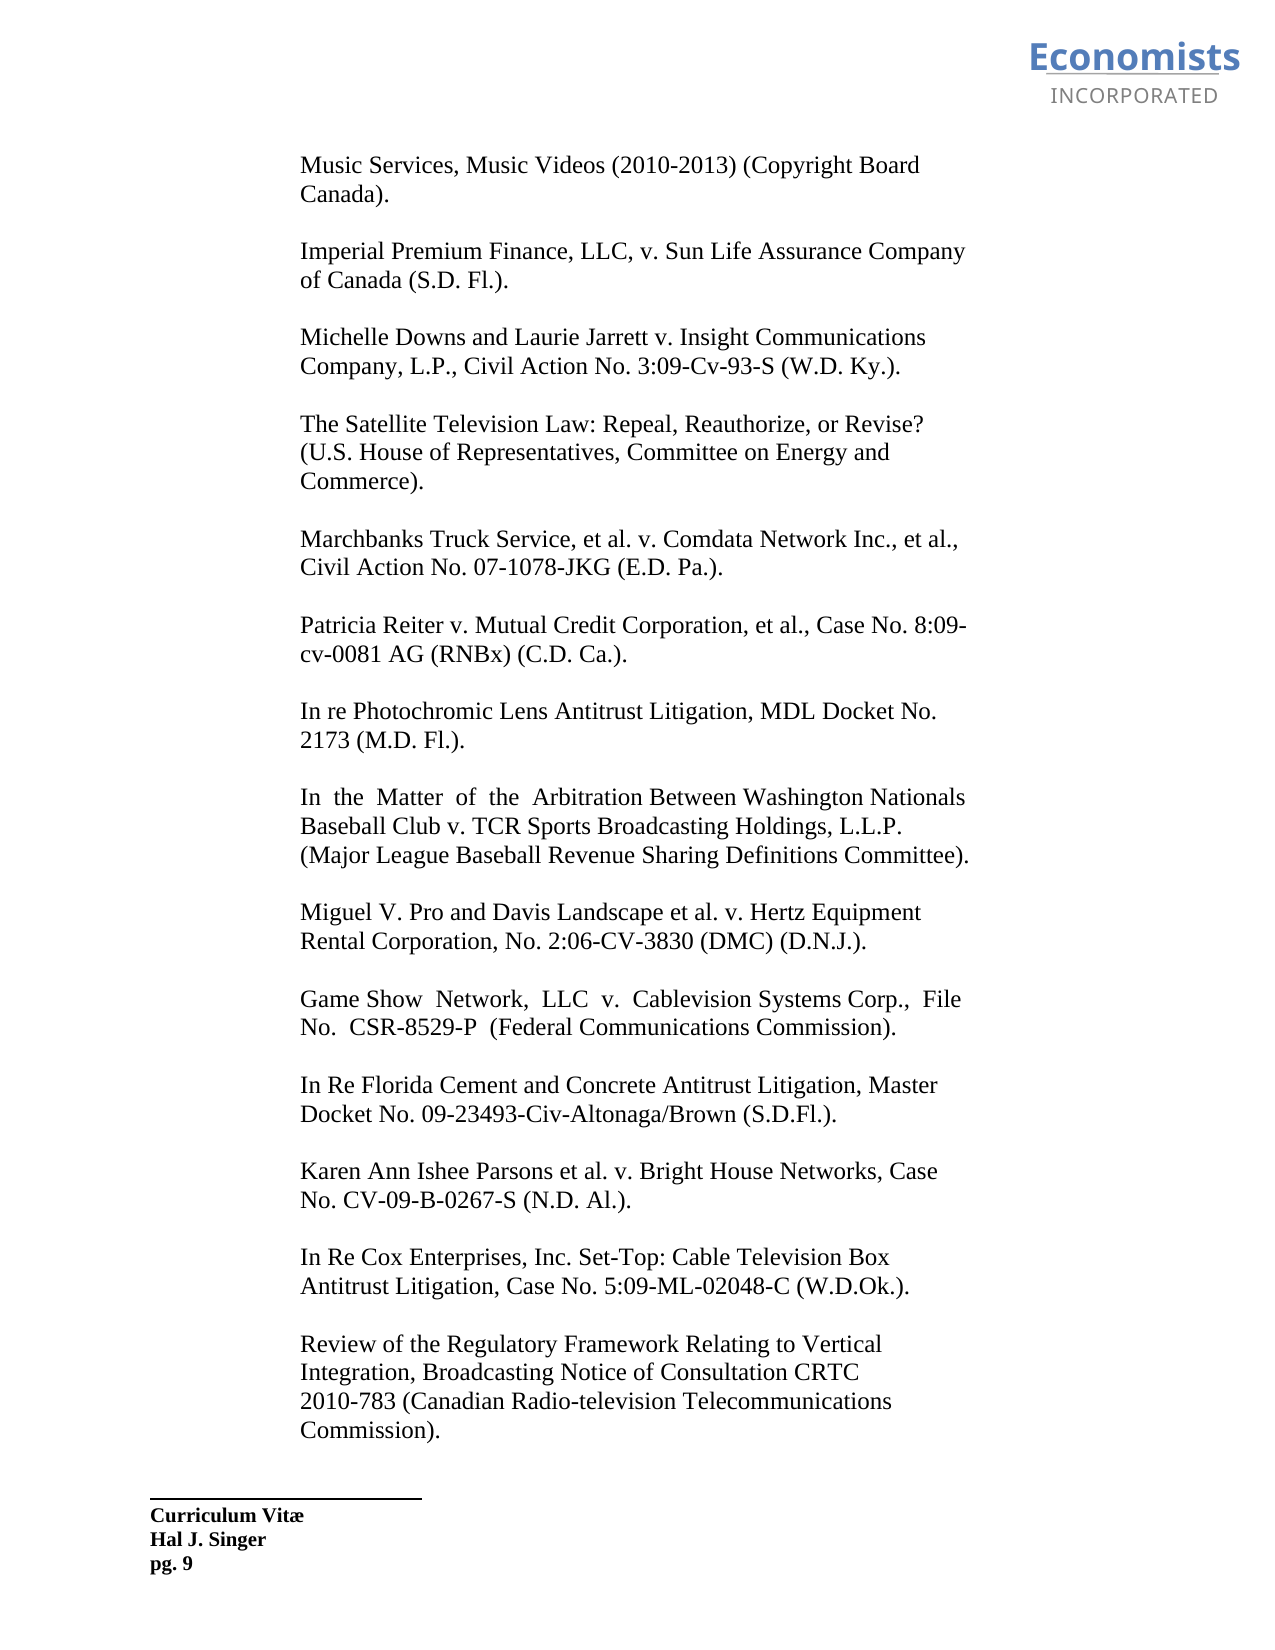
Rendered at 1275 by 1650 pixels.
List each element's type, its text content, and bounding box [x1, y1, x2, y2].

text Marchbanks Truck Service, et al. v. Comdata Network Inc., et al., Civil Action No. 07-1078-JKG (E.D. Pa.). [300, 524, 975, 581]
text Miguel V. Pro and Davis Landscape et al. v. Hertz Equipment Rental Corporation, No. 2:06-CV-3830 (DMC) (D.N.J.). [300, 897, 975, 955]
text Commerce). [300, 466, 975, 495]
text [300, 150, 975, 207]
text In Re Cox Enterprises, Inc. Set-Top: Cable Television Box Antitrust Litigation, Case No. 5:09-ML-02048-C (W.D.Ok.). [300, 1242, 975, 1300]
text The Satellite Television Law: Repeal, Reauthorize, or Revise? (U.S. House of Representatives, Committee on Energy and [300, 409, 975, 466]
text Patricia Reiter v. Mutual Credit Corporation, et al., Case No. 8:09-cv-0081 AG (RNBx) (C.D. Ca.). [300, 610, 975, 667]
text 2010-783 (Canadian Radio-television Telecommunications Commission). [300, 1386, 975, 1444]
text In the Matter of the Arbitration Between Washington Nationals Baseball Club v. TCR Sports Broadcasting Holdings, L.L.P. (Major League Baseball Revenue Sharing Definitions Committee). [300, 782, 975, 869]
text Michelle Downs and Laurie Jarrett v. Insight Communications Company, L.P., Civil Action No. 3:09-Cv-93-S (W.D. Ky.). [300, 322, 975, 380]
text In re Photochromic Lens Antitrust Litigation, MDL Docket No. 2173 (M.D. Fl.). [300, 696, 975, 754]
text Imperial Premium Finance, LLC, v. Sun Life Assurance Company of Canada (S.D. Fl.). [300, 236, 975, 294]
text Karen Ann Ishee Parsons et al. v. Bright House Networks, Case No. CV-09-B-0267-S (N.D. Al.). [300, 1156, 975, 1214]
text In Re Florida Cement and Concrete Antitrust Litigation, Master Docket No. 09-23493-Civ-Altonaga/Brown (S.D.Fl.). [300, 1070, 975, 1127]
text Game Show Network, LLC v. Cablevision Systems Corp., File No. CSR-8529-P (Federal Communications Commission). [300, 984, 975, 1041]
text Review of the Regulatory Framework Relating to Vertical Integration, Broadcasting Notice of Consultation CRTC [300, 1329, 975, 1386]
